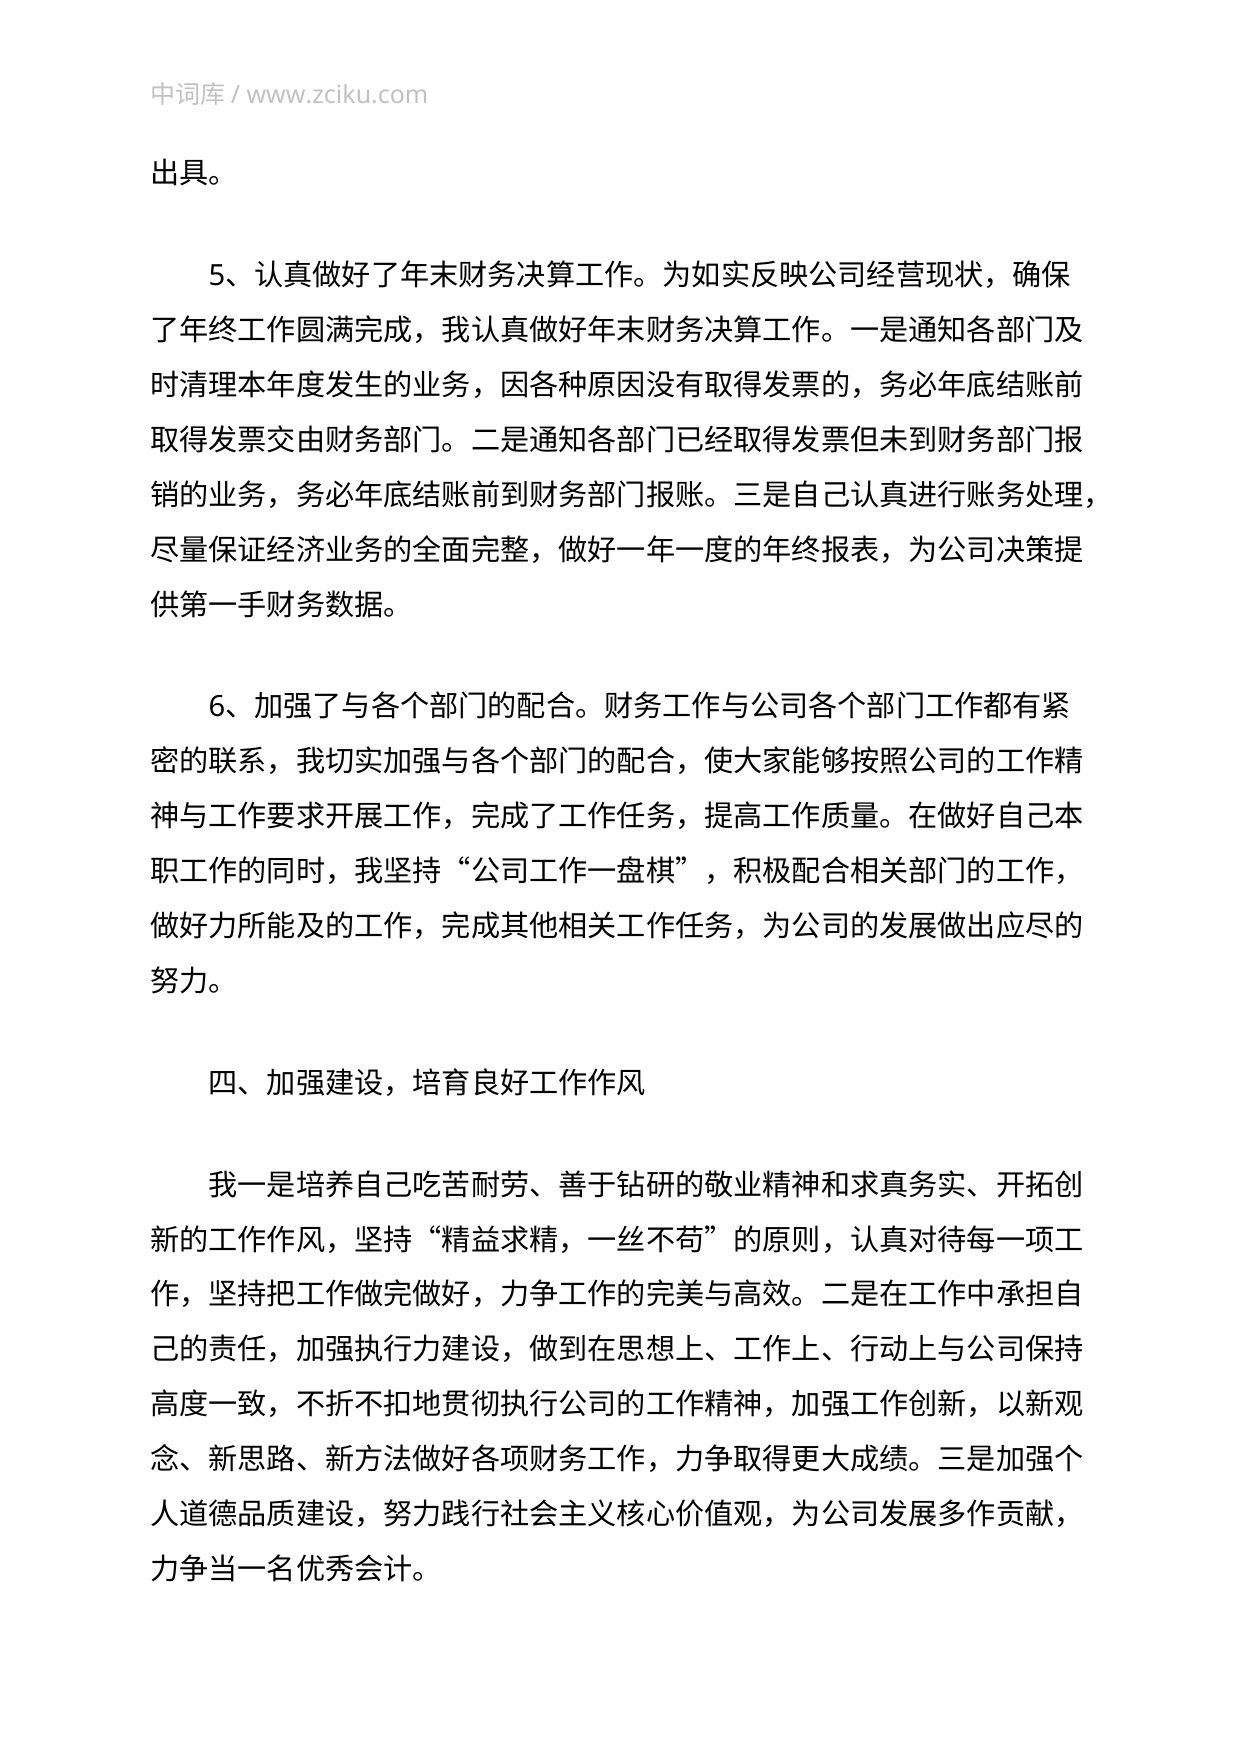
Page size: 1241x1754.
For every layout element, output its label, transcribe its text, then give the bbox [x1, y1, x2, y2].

text 我一是培养自己吃苦耐劳、善于钻研的敬业精神和求真务实、开拓创新的工作作风，坚持“精益求精，一丝不苟”的原则，认真对待每一项工作，坚持把工作做完做好，力争工作的完美与高效。二是在工作中承担自己的责任，加强执行力建设，做到在思想上、工作上、行动上与公司保持高度一致，不折不扣地贯彻执行公司的工作精神，加强工作创新，以新观念、新思路、新方法做好各项财务工作，力争取得更大成绩。三是加强个人道德品质建设，努力践行社会主义核心价值观，为公司发展多作贡献，力争当一名优秀会计。 [150, 1161, 1090, 1588]
text 6、加强了与各个部门的配合。财务工作与公司各个部门工作都有紧密的联系，我切实加强与各个部门的配合，使大家能够按照公司的工作精神与工作要求开展工作，完成了工作任务，提高工作质量。在做好自己本职工作的同时，我坚持“公司工作一盘棋”，积极配合相关部门的工作，做好力所能及的工作，完成其他相关工作任务，为公司的发展做出应尽的努力。 [150, 683, 1090, 1000]
text 5、认真做好了年末财务决算工作。为如实反映公司经营现状，确保了年终工作圆满完成，我认真做好年末财务决算工作。一是通知各部门及时清理本年度发生的业务，因各种原因没有取得发票的，务必年底结账前取得发票交由财务部门。二是通知各部门已经取得发票但未到财务部门报销的业务，务必年底结账前到财务部门报账。三是自己认真进行账务处理，尽量保证经济业务的全面完整，做好一年一度的年终报表，为公司决策提供第一手财务数据。 [150, 252, 1090, 623]
text 四、加强建设，培育良好工作作风 [150, 1059, 1090, 1102]
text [150, 150, 1090, 192]
